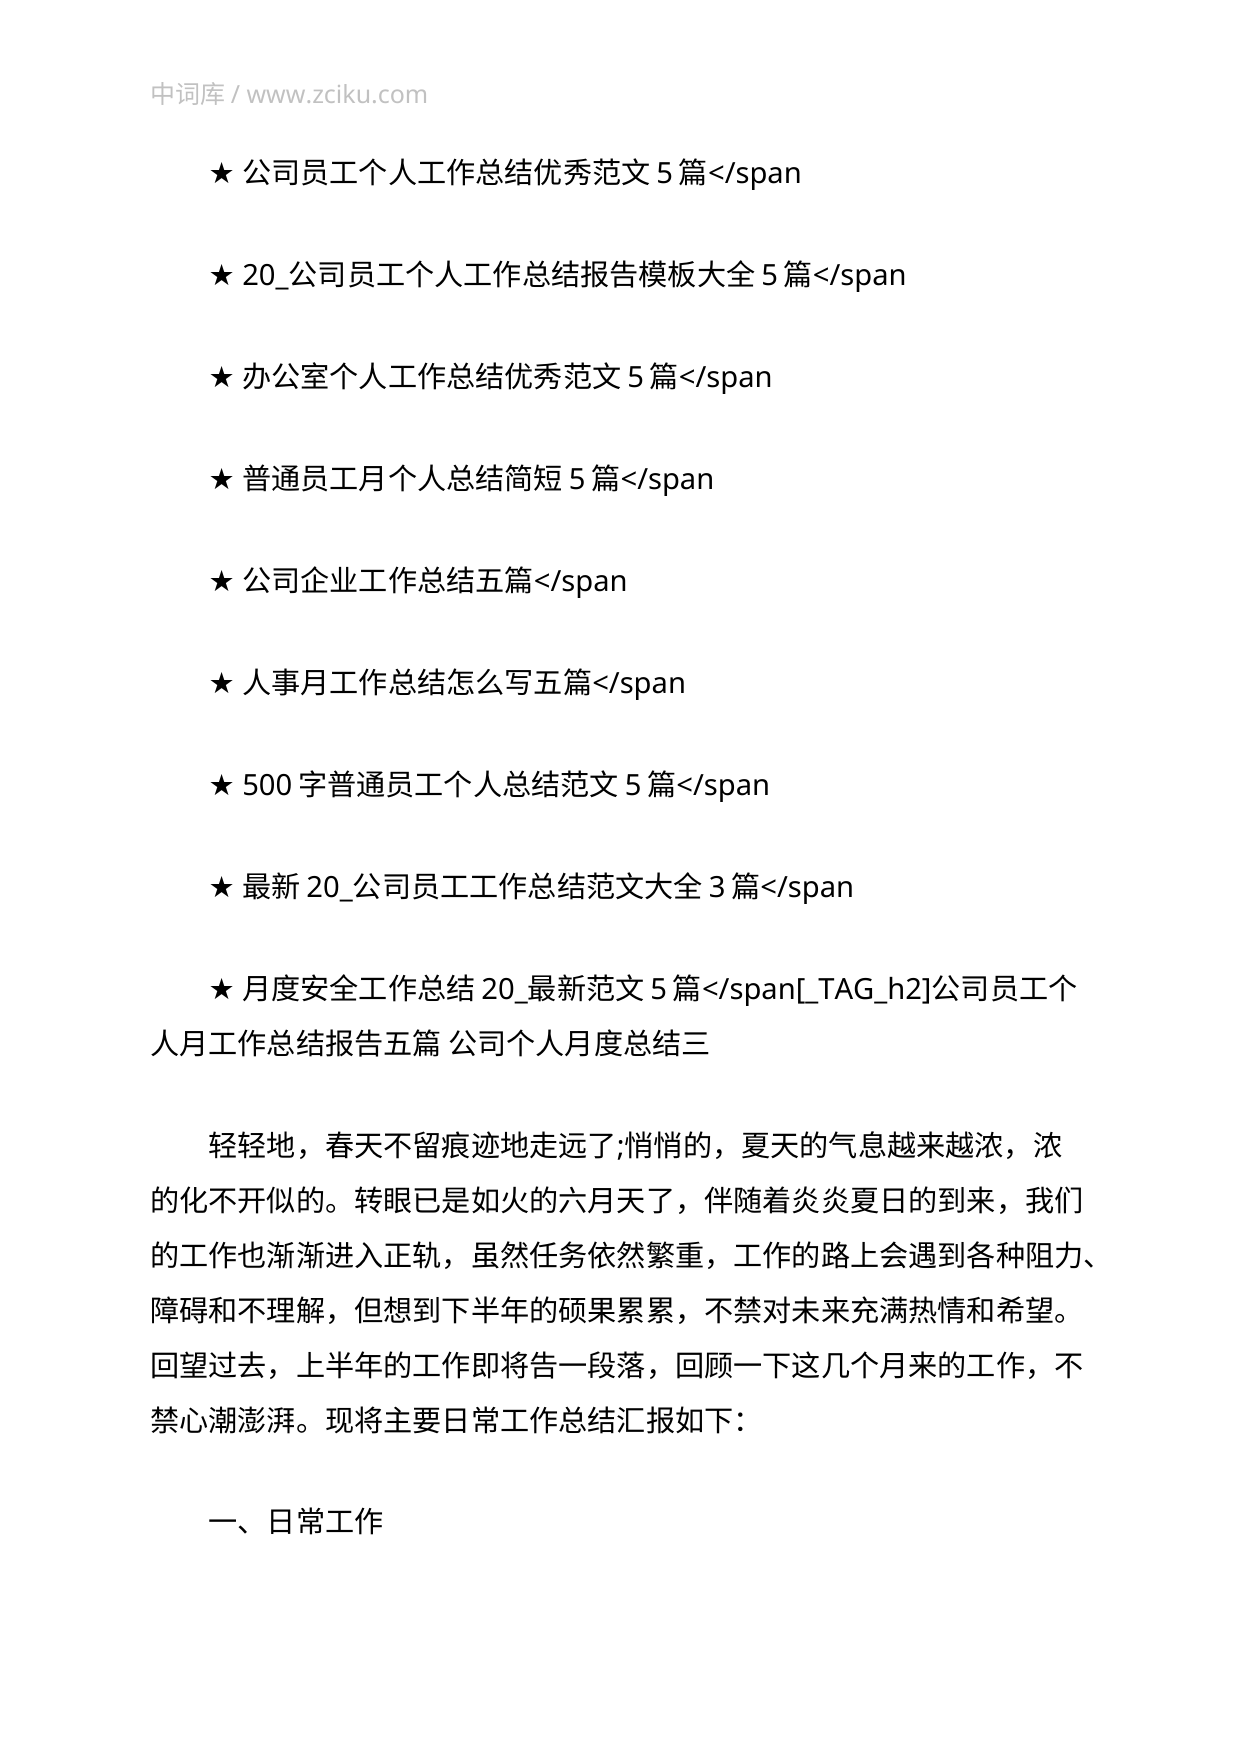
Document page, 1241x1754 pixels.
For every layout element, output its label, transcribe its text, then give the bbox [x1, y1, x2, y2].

text 一、日常工作 [150, 1499, 1090, 1541]
text 轻轻地，春天不留痕迹地走远了;悄悄的，夏天的气息越来越浓，浓的化不开似的。转眼已是如火的六月天了，伴随着炎炎夏日的到来，我们的工作也渐渐进入正轨，虽然任务依然繁重，工作的路上会遇到各种阻力、障碍和不理解，但想到下半年的硕果累累，不禁对未来充满热情和希望。回望过去，上半年的工作即将告一段落，回顾一下这几个月来的工作，不禁心潮澎湃。现将主要日常工作总结汇报如下： [150, 1123, 1090, 1439]
text ★ 最新20_公司员工工作总结范文大全3篇</span [150, 864, 1090, 906]
text ★ 普通员工月个人总结简短5篇</span [150, 456, 1090, 498]
text ★ 500字普通员工个人总结范文5篇</span [150, 762, 1090, 804]
text ★ 公司员工个人工作总结优秀范文5篇</span [150, 150, 1090, 192]
text ★ 办公室个人工作总结优秀范文5篇</span [150, 354, 1090, 396]
text ★ 月度安全工作总结20_最新范文5篇</span[_TAG_h2]公司员工个人月工作总结报告五篇 公司个人月度总结三 [150, 966, 1090, 1063]
text ★ 人事月工作总结怎么写五篇</span [150, 660, 1090, 702]
text ★ 公司企业工作总结五篇</span [150, 558, 1090, 600]
text ★ 20_公司员工个人工作总结报告模板大全5篇</span [150, 252, 1090, 294]
